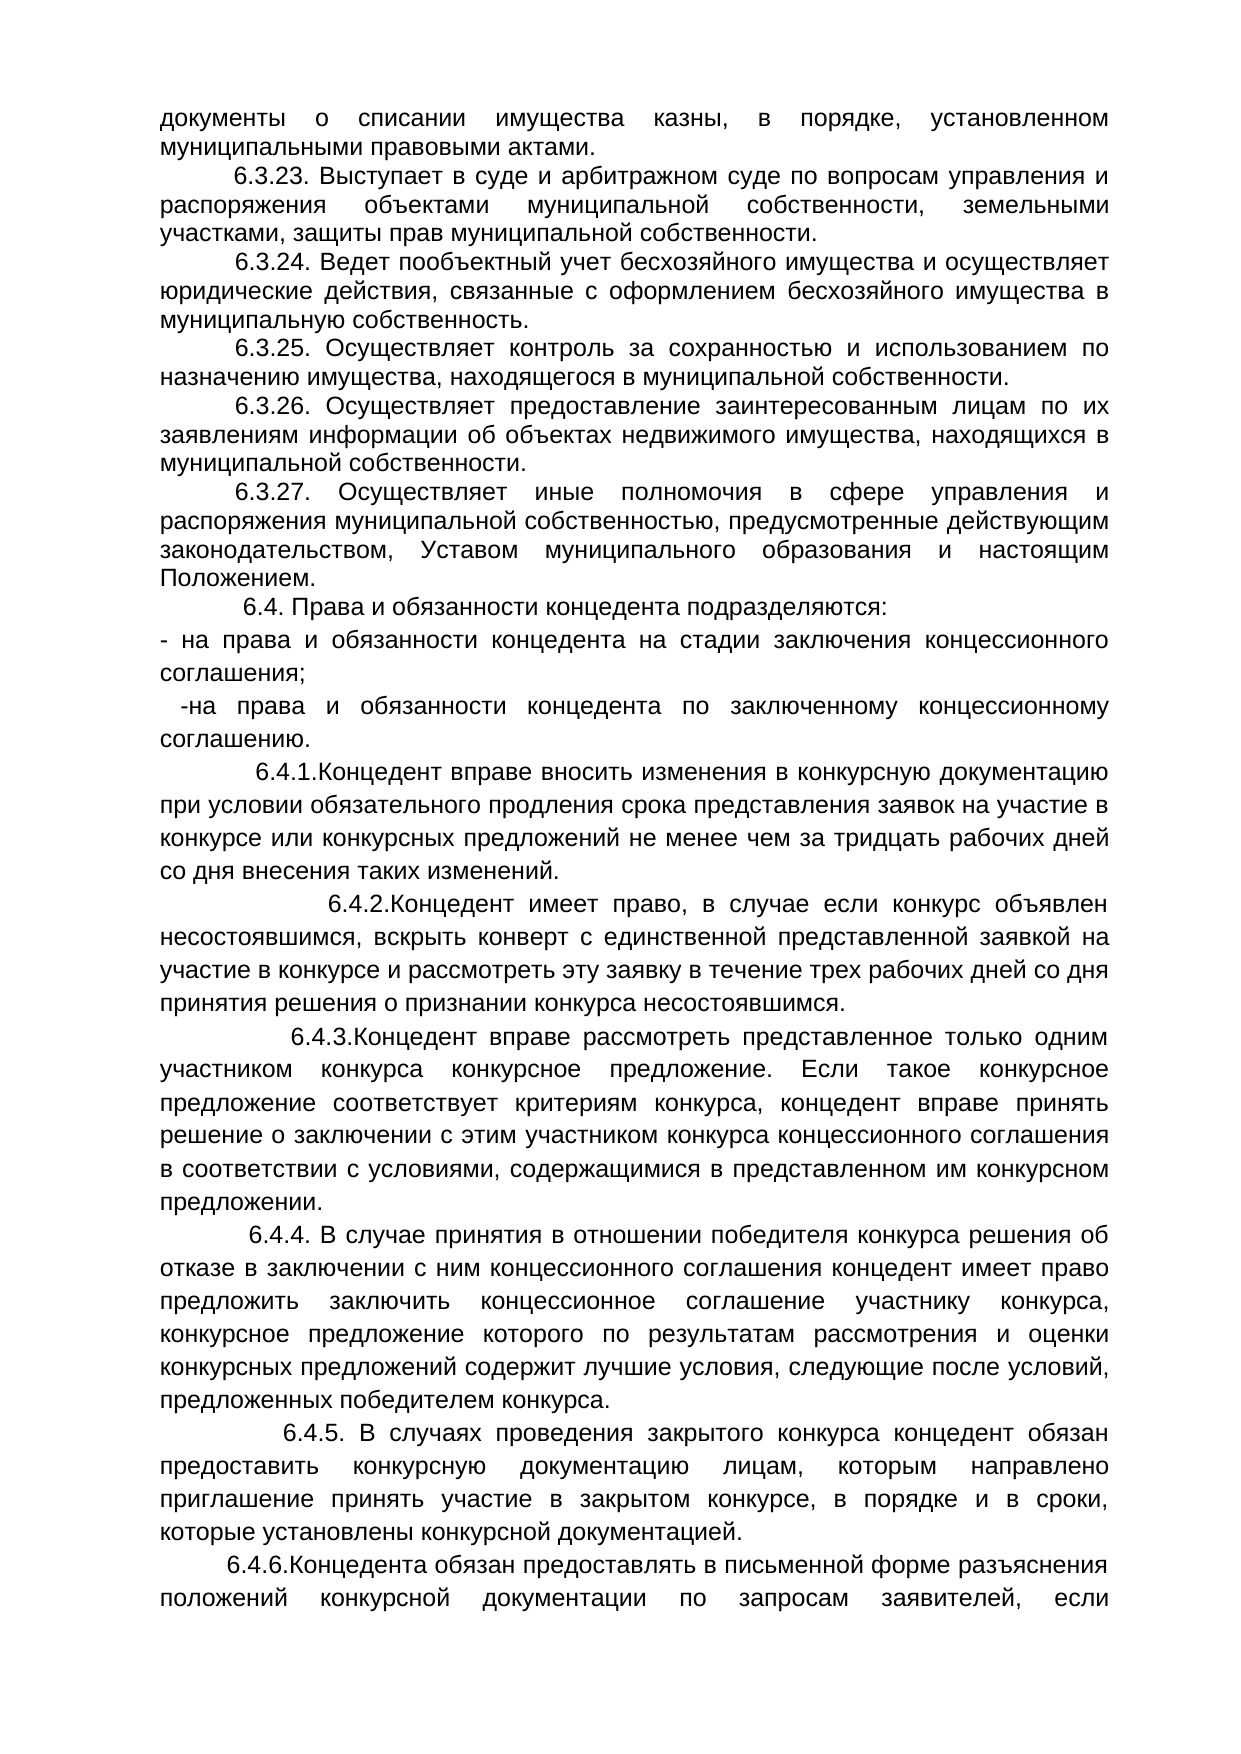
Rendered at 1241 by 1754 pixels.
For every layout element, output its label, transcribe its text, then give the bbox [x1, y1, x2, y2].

text 6.4.4. В случае принятия в отношении победителя конкурса решения об отказе в заключении с ним концессионного соглашения концедент имеет право предложить заключить концессионное соглашение участнику конкурса, конкурсное предложение которого по результатам рассмотрения и оценки конкурсных предложений содержит лучшие условия, следующие после условий, предложенных победителем конкурса. [159, 1219, 1110, 1413]
text 6.3.27. Осуществляет иные полномочия в сфере управления и распоряжения муниципальной собственностью, предусмотренные действующим законодательством, Уставом муниципального образования и настоящим Положением. [159, 477, 1110, 592]
text 6.4. Права и обязанности концедента подразделяются: [159, 592, 1110, 621]
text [159, 103, 1110, 161]
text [159, 1550, 1110, 1612]
text 6.4.2.Концедент имеет право, в случае если конкурс объявлен несостоявшимся, вскрыть конверт с единственной представленной заявкой на участие в конкурсе и рассмотреть эту заявку в течение трех рабочих дней со дня принятия решения о признании конкурса несостоявшимся. [159, 889, 1110, 1017]
text 6.3.25. Осуществляет контроль за сохранностью и использованием по назначению имущества, находящегося в муниципальной собственности. [159, 333, 1110, 391]
text 6.3.23. Выступает в суде и арбитражном суде по вопросам управления и распоряжения объектами муниципальной собственности, земельными участками, защиты прав муниципальной собственности. [159, 161, 1110, 247]
text 6.4.3.Концедент вправе рассмотреть представленное только одним участником конкурса конкурсное предложение. Если такое конкурсное предложение соответствует критериям конкурса, концедент вправе принять решение о заключении с этим участником конкурса концессионного соглашения в соответствии с условиями, содержащимися в представленном им конкурсном предложении. [159, 1021, 1110, 1215]
text -на права и обязанности концедента по заключенному концессионному соглашению. [159, 691, 1110, 753]
text 6.3.24. Ведет пообъектный учет бесхозяйного имущества и осуществляет юридические действия, связанные с оформлением бесхозяйного имущества в муниципальную собственность. [159, 247, 1110, 333]
text 6.4.1.Концедент вправе вносить изменения в конкурсную документацию при условии обязательного продления срока представления заявок на участие в конкурсе или конкурсных предложений не менее чем за тридцать рабочих дней со дня внесения таких изменений. [159, 757, 1110, 885]
text 6.4.5. В случаях проведения закрытого конкурса концедент обязан предоставить конкурсную документацию лицам, которым направлено приглашение принять участие в закрытом конкурсе, в порядке и в сроки, которые установлены конкурсной документацией. [159, 1418, 1110, 1546]
text - на права и обязанности концедента на стадии заключения концессионного соглашения; [159, 625, 1110, 687]
text 6.3.26. Осуществляет предоставление заинтересованным лицам по их заявлениям информации об объектах недвижимого имущества, находящихся в муниципальной собственности. [159, 391, 1110, 477]
